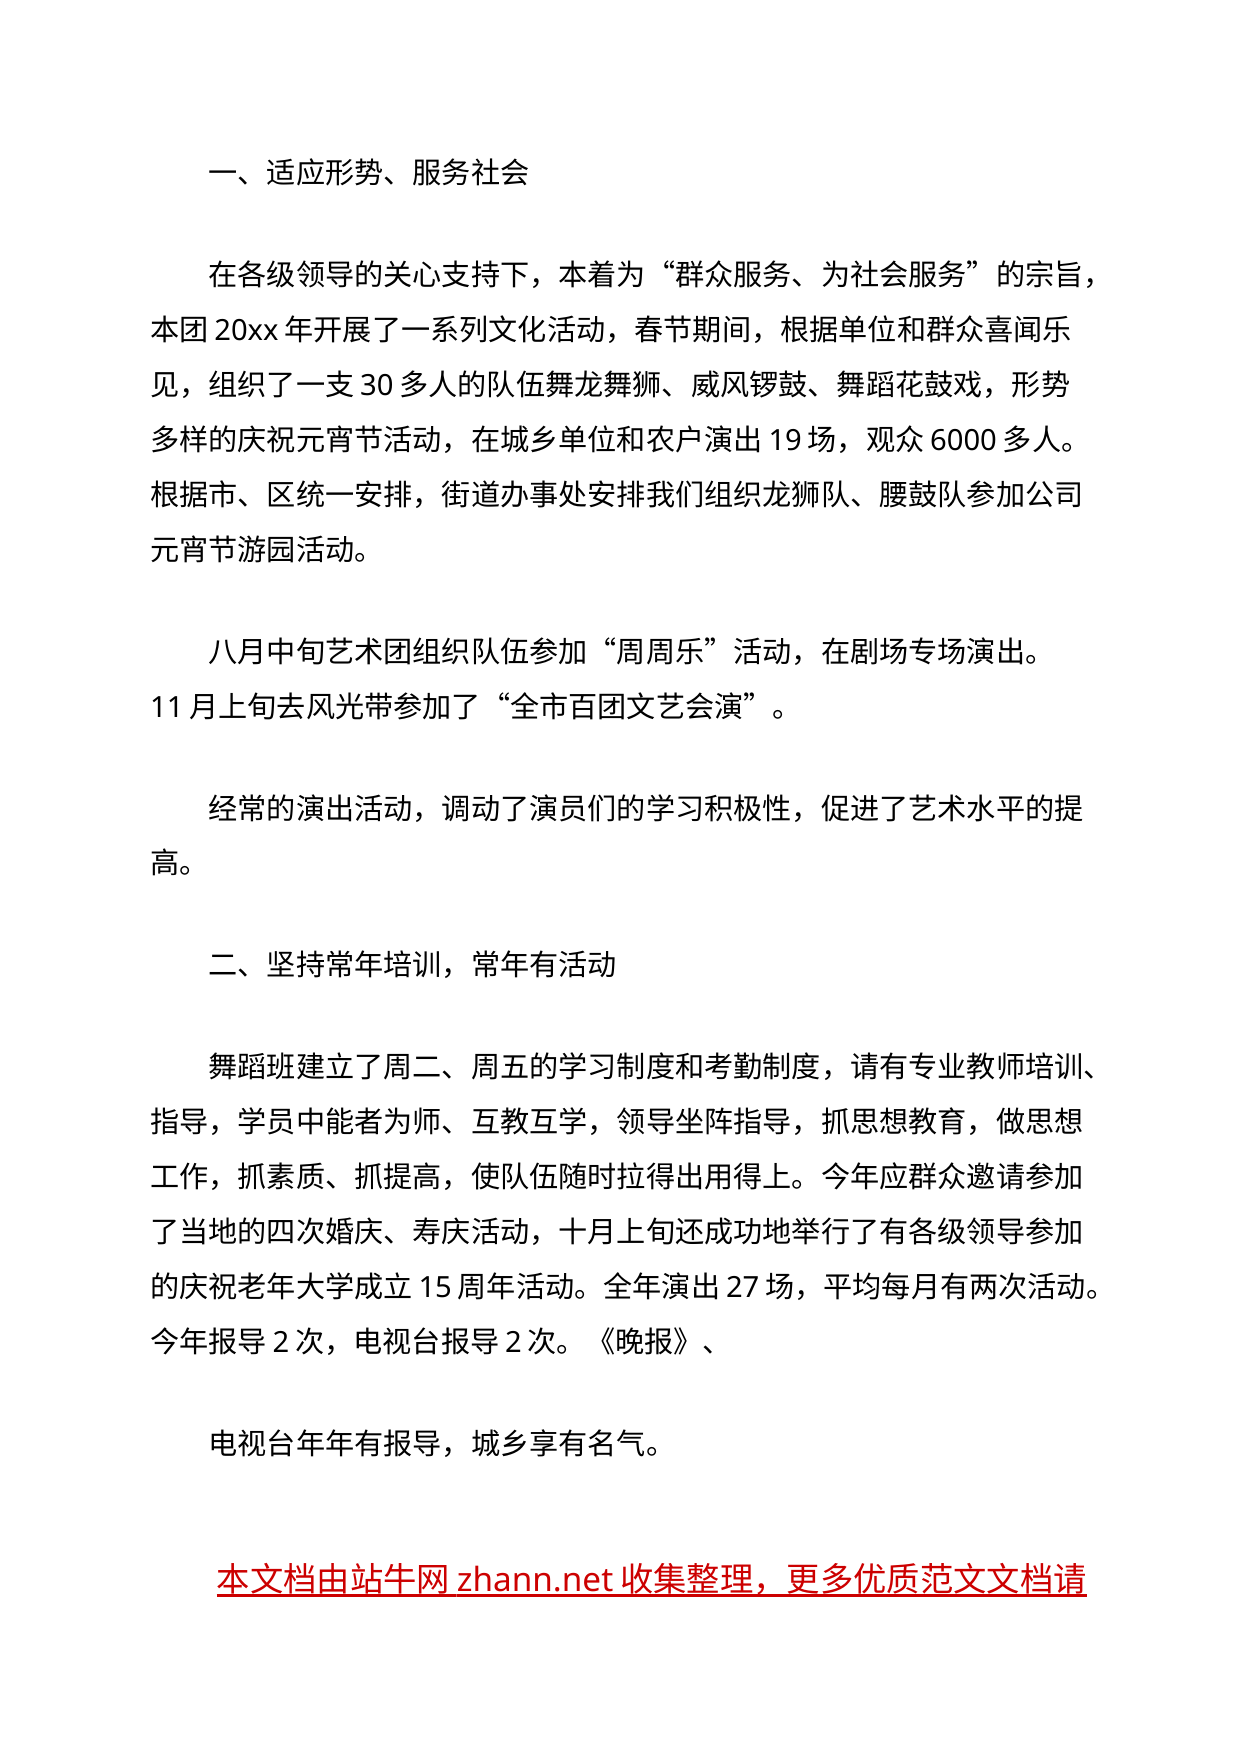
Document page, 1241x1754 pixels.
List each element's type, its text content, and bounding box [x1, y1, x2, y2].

text 在各级领导的关心支持下，本着为“群众服务、为社会服务”的宗旨，本团20xx年开展了一系列文化活动，春节期间，根据单位和群众喜闻乐见，组织了一支30多人的队伍舞龙舞狮、威风锣鼓、舞蹈花鼓戏，形势多样的庆祝元宵节活动，在城乡单位和农户演出19场，观众6000多人。根据市、区统一安排，街道办事处安排我们组织龙狮队、腰鼓队参加公司元宵节游园活动。 [150, 252, 1090, 569]
text 一、适应形势、服务社会 [150, 150, 1090, 192]
text 经常的演出活动，调动了演员们的学习积极性，促进了艺术水平的提高。 [150, 785, 1090, 882]
text 电视台年年有报导，城乡享有名气。 [150, 1420, 1090, 1462]
text 二、坚持常年培训，常年有活动 [150, 942, 1090, 984]
text 舞蹈班建立了周二、周五的学习制度和考勤制度，请有专业教师培训、指导，学员中能者为师、互教互学，领导坐阵指导，抓思想教育，做思想工作，抓素质、抓提高，使队伍随时拉得出用得上。今年应群众邀请参加了当地的四次婚庆、寿庆活动，十月上旬还成功地举行了有各级领导参加的庆祝老年大学成立15周年活动。全年演出27场，平均每月有两次活动。今年报导2次，电视台报导2次。《晚报》、 [150, 1044, 1090, 1361]
text 八月中旬艺术团组织队伍参加“周周乐”活动，在剧场专场演出。 11月上旬去风光带参加了“全市百团文艺会演”。 [150, 628, 1090, 726]
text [150, 1553, 1090, 1602]
